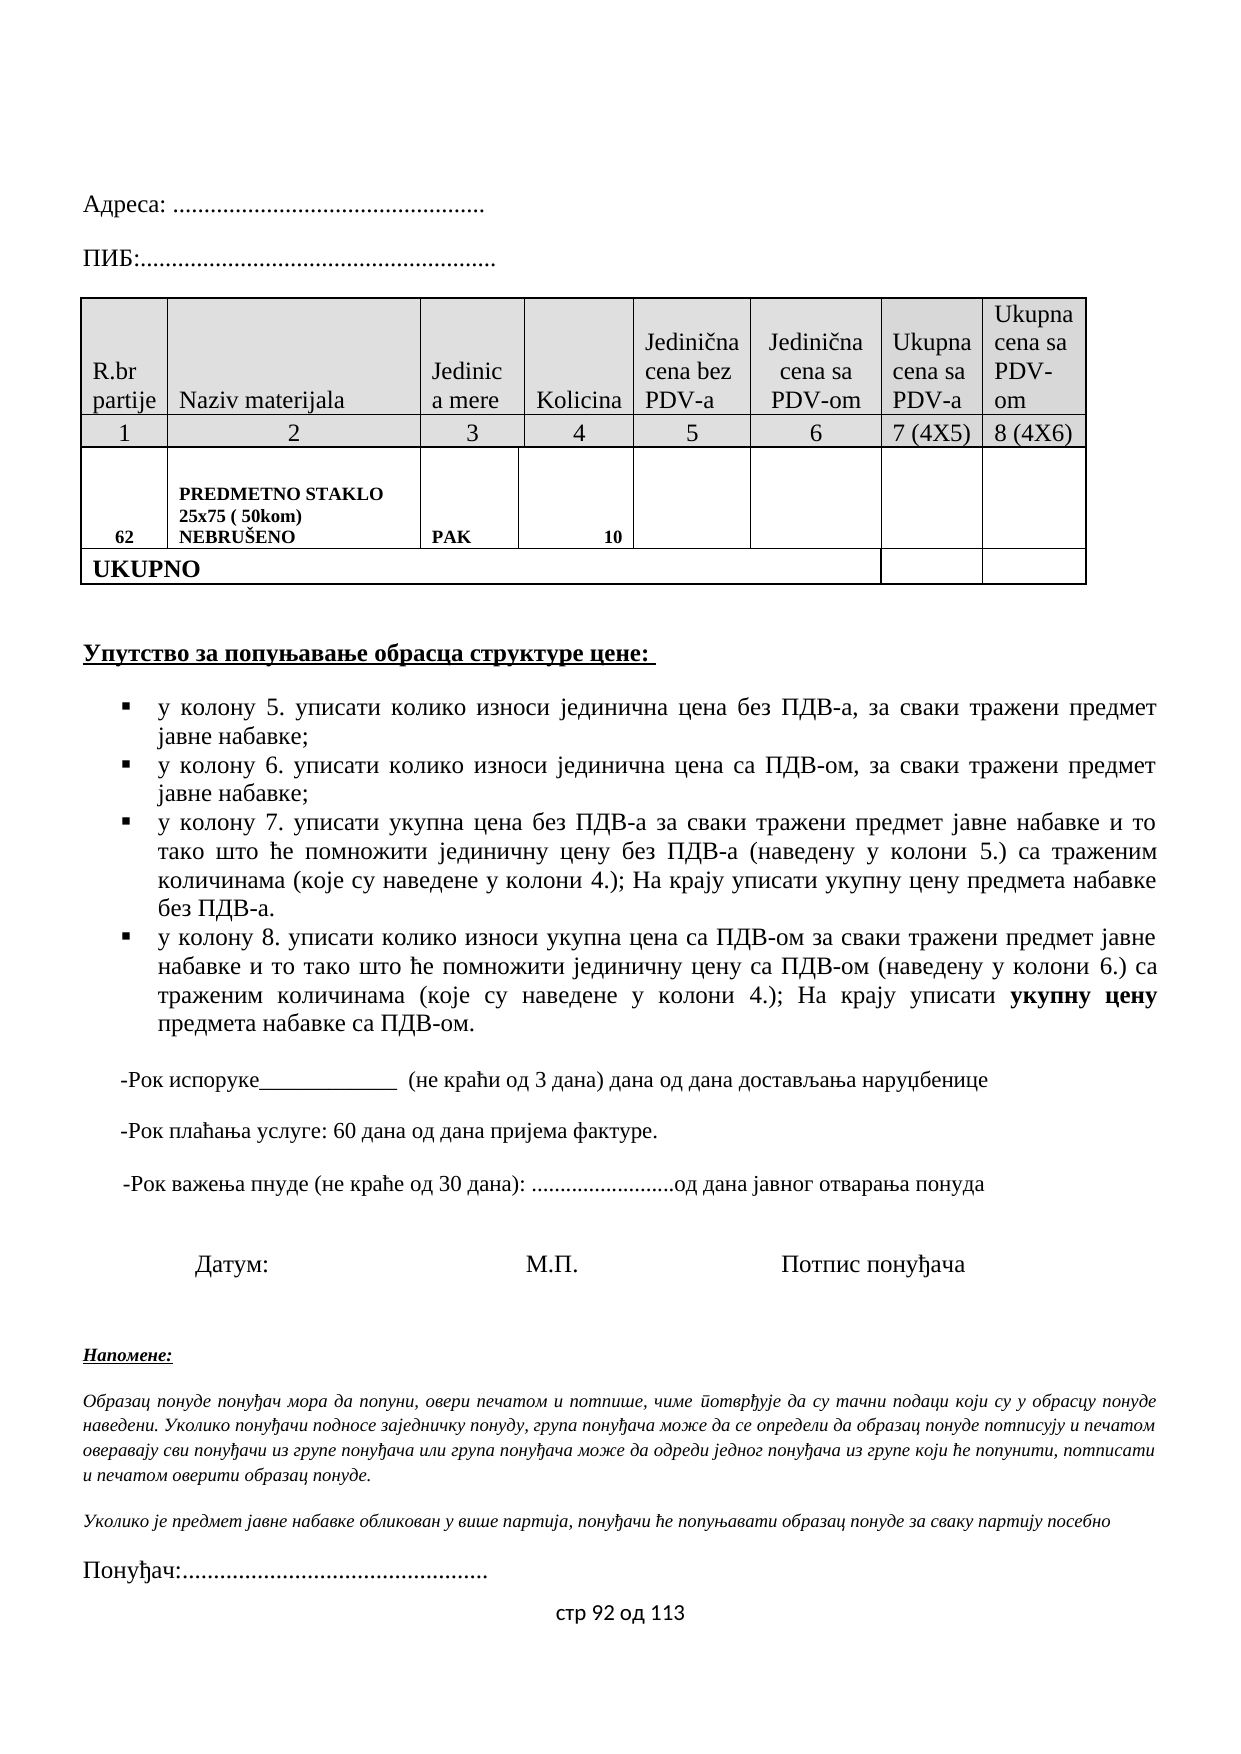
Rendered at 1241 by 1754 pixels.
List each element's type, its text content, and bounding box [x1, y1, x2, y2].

text Уколико је предмет јавне набавке обликован у више партија, понуђачи ће попуњавати образац понуде за сваку партију посебно [83, 1509, 1157, 1531]
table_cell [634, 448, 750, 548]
text ПИБ:......................................................... [83, 243, 1157, 271]
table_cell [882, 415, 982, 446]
text -Рок плаћања услуге: 60 дана од дана пријема фактуре. [83, 1117, 1157, 1143]
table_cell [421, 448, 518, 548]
text Образац понуде понуђач мора да попуни, овери печатом и потпише, чиме потврђује да су тачни подаци који су у обрасцу понуде наведени. Уколико понуђачи подносе заједничку понуду, група понуђача може да се определи да образац понуде потписују и печатом оверавају сви понуђачи из групе понуђача или група понуђача може да одреди једног понуђача из групе који ће попунити, потписати и печатом оверити образац понуде. [83, 1389, 1157, 1485]
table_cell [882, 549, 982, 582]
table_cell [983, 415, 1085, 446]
text -Рок испоруке____________ (не краћи од 3 дана) дана од дана достављања наруџбенице [83, 1066, 1157, 1092]
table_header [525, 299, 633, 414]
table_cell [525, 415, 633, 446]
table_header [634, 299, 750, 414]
list у колону 5. уписати колико износи јединична цена без ПДВ-а, за сваки тражени предмет јавне набавке; [120, 692, 1157, 750]
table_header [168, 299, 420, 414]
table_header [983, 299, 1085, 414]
list у колону 6. уписати колико износи јединична цена са ПДВ-ом, за сваки тражени предмет јавне набавке; [120, 750, 1157, 807]
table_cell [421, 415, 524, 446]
text Адреса: .................................................. [83, 189, 1157, 218]
list у колону 7. уписати укупна цена без ПДВ-а за сваки тражени предмет јавне набавке и то тако што ће помножити јединичну цену без ПДВ-а (наведену у колони 5.) са траженим количинама (које су наведене у колони 4.); На крају уписати укупну цену предмета набавке без ПДВ-а. [120, 807, 1157, 922]
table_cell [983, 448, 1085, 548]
text Понуђач:................................................. [83, 1555, 1157, 1584]
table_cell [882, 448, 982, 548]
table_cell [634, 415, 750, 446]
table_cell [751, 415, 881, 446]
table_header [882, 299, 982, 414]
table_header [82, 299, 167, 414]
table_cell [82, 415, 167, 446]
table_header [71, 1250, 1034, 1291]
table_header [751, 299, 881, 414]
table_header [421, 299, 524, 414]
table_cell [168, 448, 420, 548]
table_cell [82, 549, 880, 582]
list у колону 8. уписати колико износи укупна цена са ПДВ-ом за сваки тражени предмет јавне набавке и то тако што ће помножити јединичну цену са ПДВ-ом (наведену у колони 6.) са траженим количинама (које су наведене у колони 4.); На крају уписати укупну цену предмета набавке са ПДВ-ом. [120, 922, 1157, 1037]
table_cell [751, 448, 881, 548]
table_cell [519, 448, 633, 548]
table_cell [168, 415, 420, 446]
text -Рок важења пнуде (не краће од 30 дана): .........................од дана јавног отварања понуда [83, 1170, 1157, 1196]
text Упутство за попуњавање обрасца структуре цене: [83, 638, 1157, 667]
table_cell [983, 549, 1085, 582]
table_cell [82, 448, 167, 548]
text Напомене: [83, 1344, 1157, 1365]
